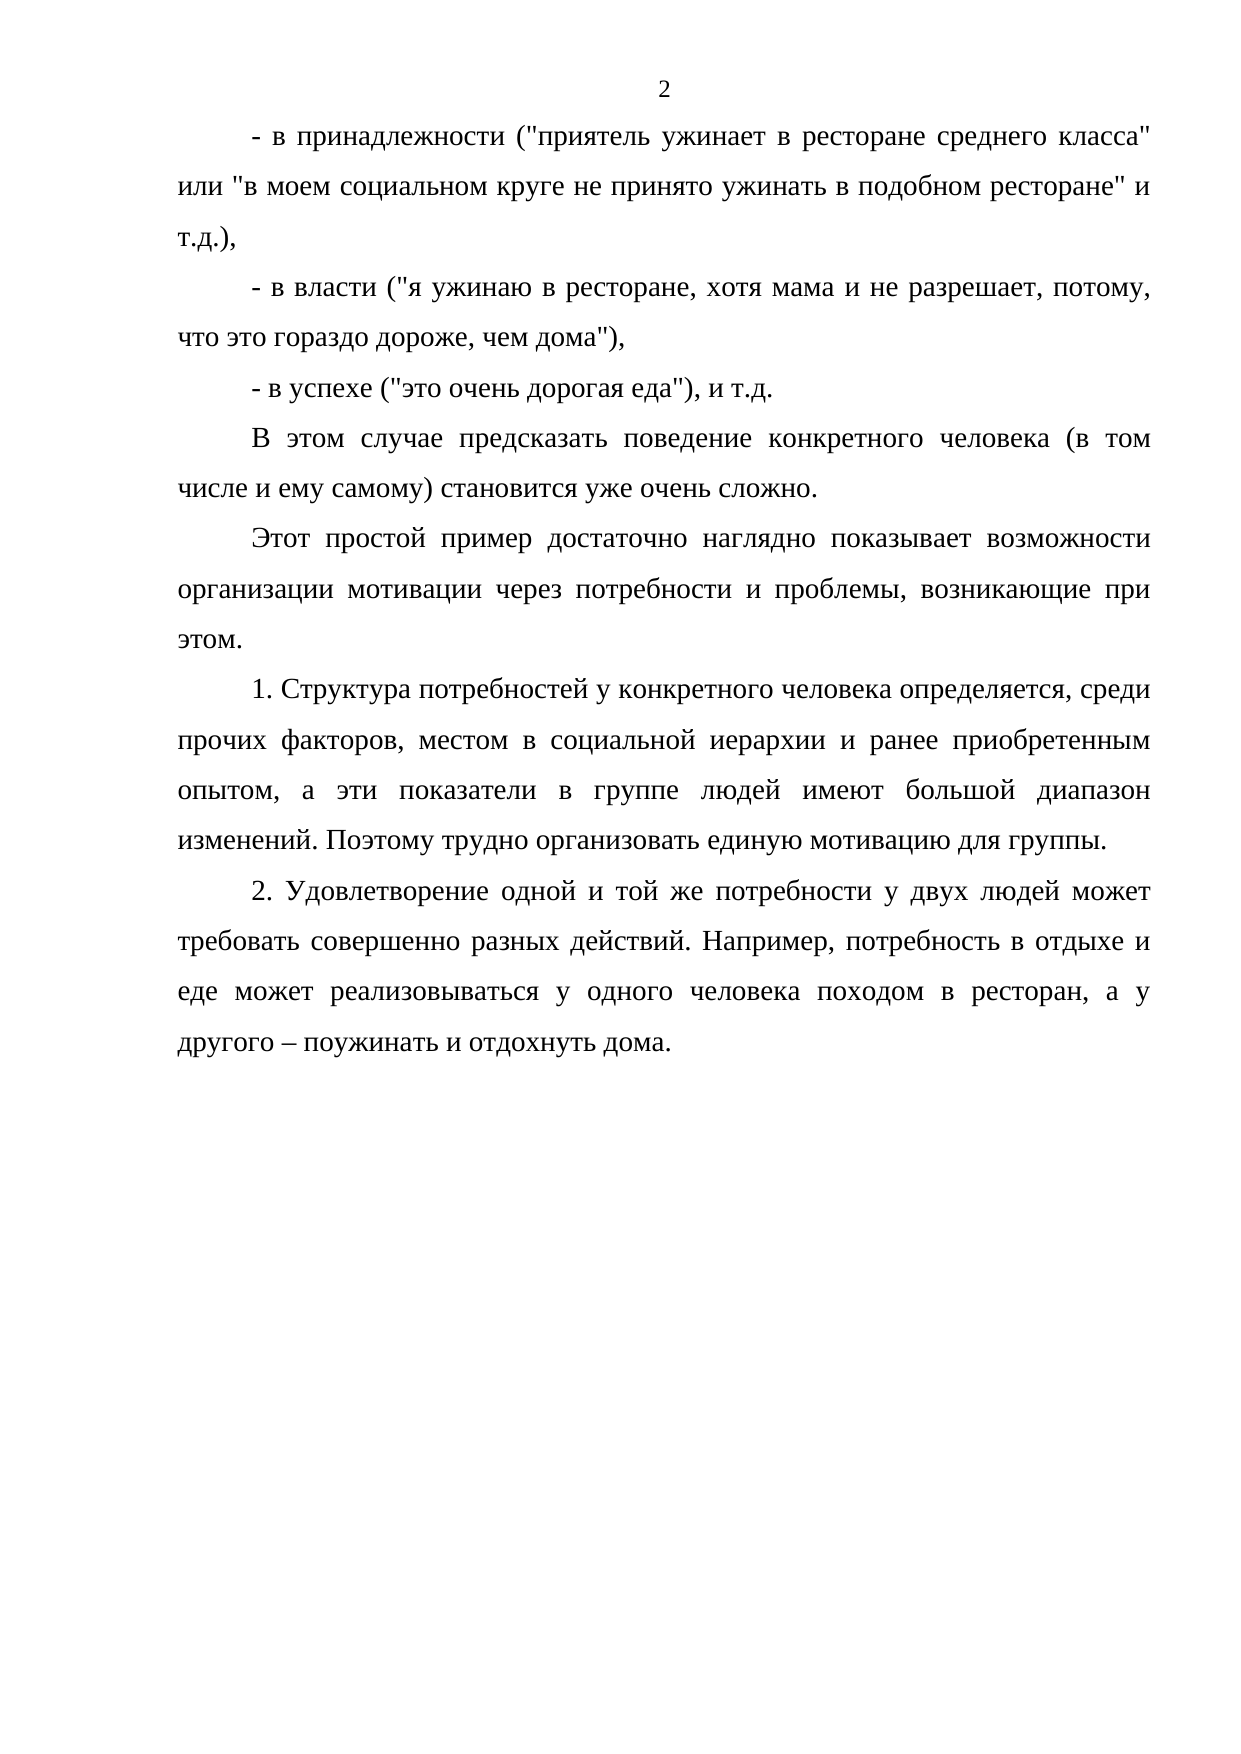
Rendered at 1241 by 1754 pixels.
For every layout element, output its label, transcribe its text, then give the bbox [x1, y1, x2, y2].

text Этот простой пример достаточно наглядно показывает возможности организации мотивации через потребности и проблемы, возникающие при этом. [177, 521, 1152, 655]
text - в власти ("я ужинаю в ресторане, хотя мама и не разрешает, потому, что это гораздо дороже, чем дома"), [177, 269, 1152, 353]
text 1. Структура потребностей у конкретного человека определяется, среди прочих факторов, местом в социальной иерархии и ранее приобретенным опытом, а эти показатели в группе людей имеют большой диапазон изменений. Поэтому трудно организовать единую мотивацию для группы. [177, 672, 1152, 856]
text - в успехе ("это очень дорогая еда"), и т.д. [177, 370, 1152, 403]
text 2. Удовлетворение одной и той же потребности у двух людей может требовать совершенно разных действий. Например, потребность в отдыхе и еде может реализовываться у одного человека походом в ресторан, а у другого – поужинать и отдохнуть дома. [177, 873, 1152, 1057]
text - в принадлежности ("приятель ужинает в ресторане среднего класса" или "в моем социальном круге не принято ужинать в подобном ресторане" и т.д.), [177, 118, 1152, 252]
text В этом случае предсказать поведение конкретного человека (в том числе и ему самому) становится уже очень сложно. [177, 420, 1152, 504]
